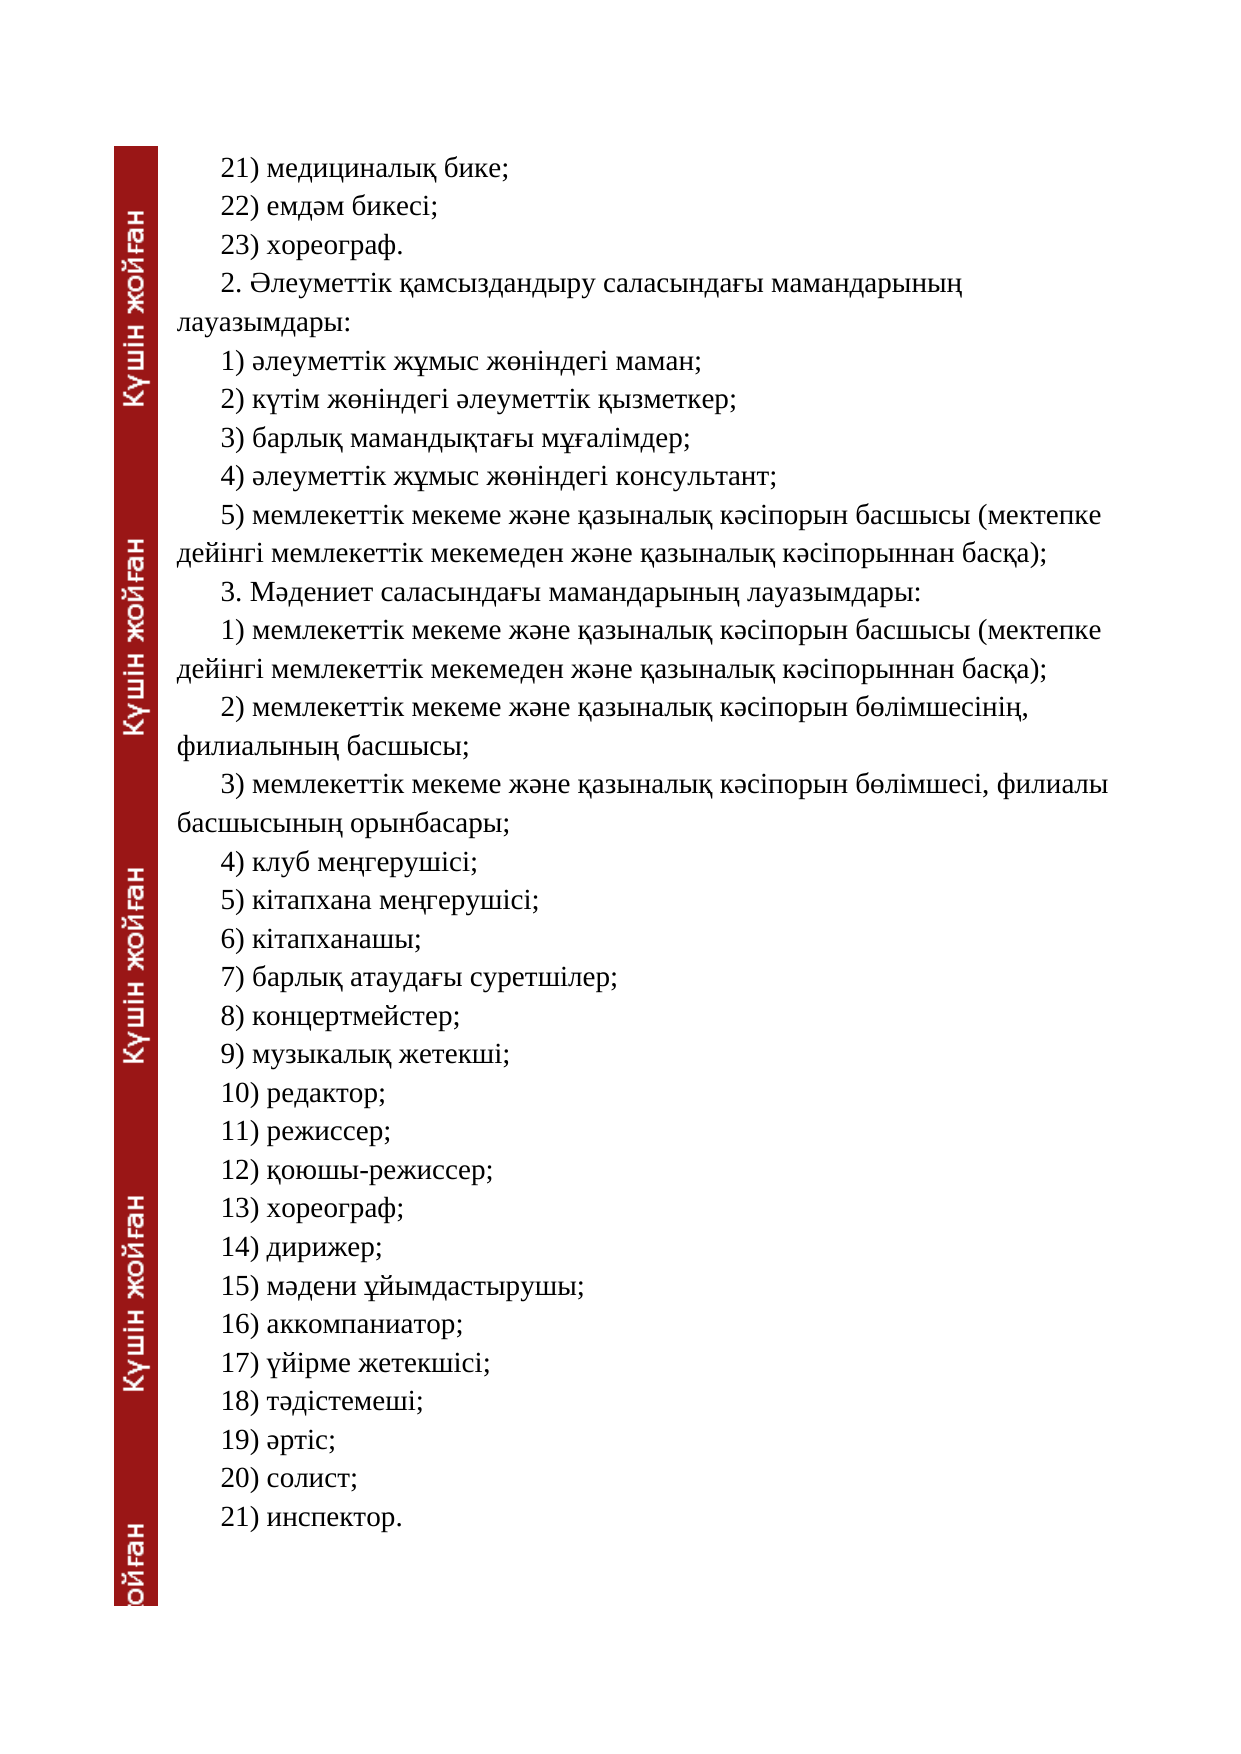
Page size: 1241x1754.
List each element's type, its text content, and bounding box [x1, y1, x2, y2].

picture [114, 146, 158, 150]
picture [114, 1563, 158, 1606]
